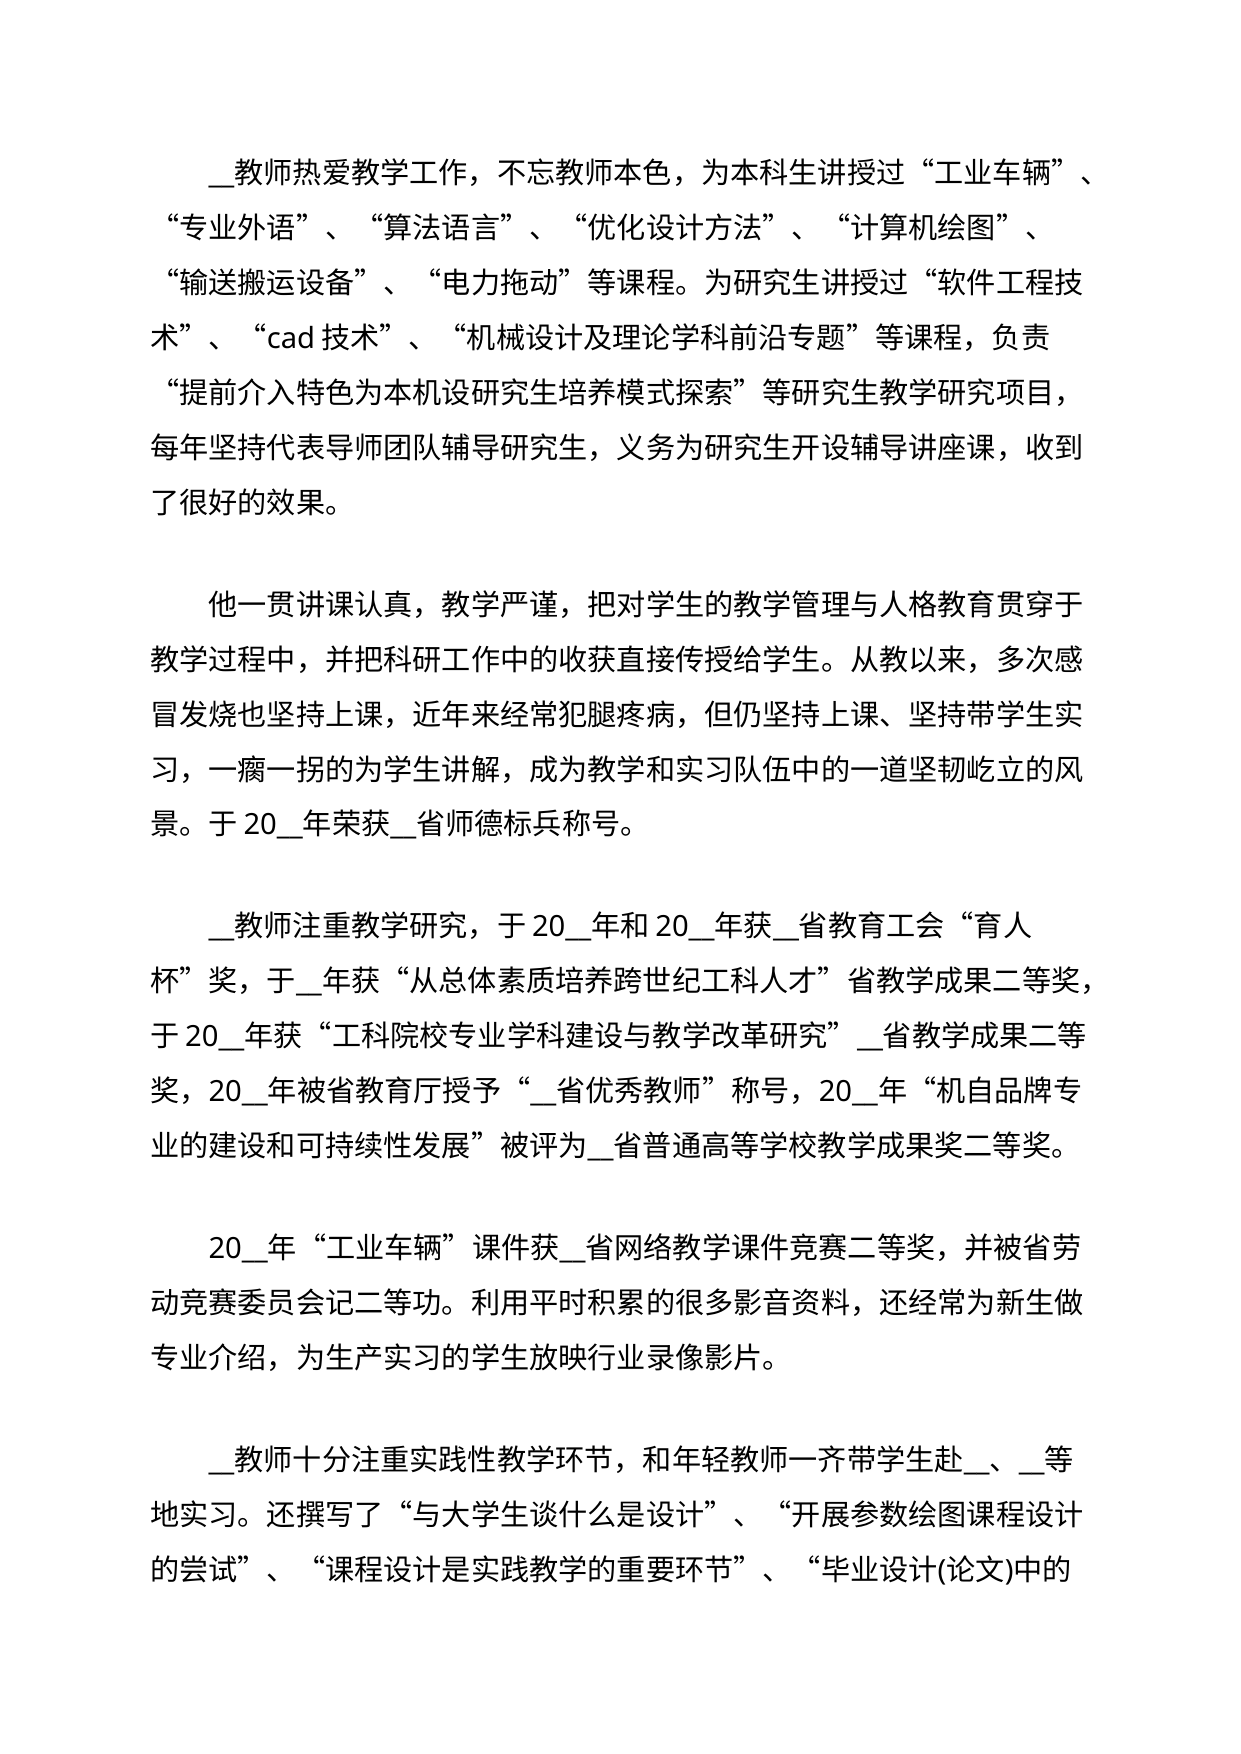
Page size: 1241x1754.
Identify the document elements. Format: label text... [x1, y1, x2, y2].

text __教师注重教学研究，于20__年和20__年获__省教育工会“育人杯”奖，于__年获“从总体素质培养跨世纪工科人才”省教学成果二等奖，于20__年获“工科院校专业学科建设与教学改革研究”__省教学成果二等奖，20__年被省教育厅授予“__省优秀教师”称号，20__年“机自品牌专业的建设和可持续性发展”被评为__省普通高等学校教学成果奖二等奖。 [150, 903, 1090, 1165]
text __教师热爱教学工作，不忘教师本色，为本科生讲授过“工业车辆”、“专业外语”、“算法语言”、“优化设计方法”、“计算机绘图”、“输送搬运设备”、“电力拖动”等课程。为研究生讲授过“软件工程技术”、“cad技术”、“机械设计及理论学科前沿专题”等课程，负责“提前介入特色为本机设研究生培养模式探索”等研究生教学研究项目，每年坚持代表导师团队辅导研究生，义务为研究生开设辅导讲座课，收到了很好的效果。 [150, 150, 1090, 522]
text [150, 1437, 1090, 1589]
text 20__年“工业车辆”课件获__省网络教学课件竞赛二等奖，并被省劳动竞赛委员会记二等功。利用平时积累的很多影音资料，还经常为新生做专业介绍，为生产实习的学生放映行业录像影片。 [150, 1225, 1090, 1377]
text 他一贯讲课认真，教学严谨，把对学生的教学管理与人格教育贯穿于教学过程中，并把科研工作中的收获直接传授给学生。从教以来，多次感冒发烧也坚持上课，近年来经常犯腿疼病，但仍坚持上课、坚持带学生实习，一瘸一拐的为学生讲解，成为教学和实习队伍中的一道坚韧屹立的风景。于20__年荣获__省师德标兵称号。 [150, 581, 1090, 843]
